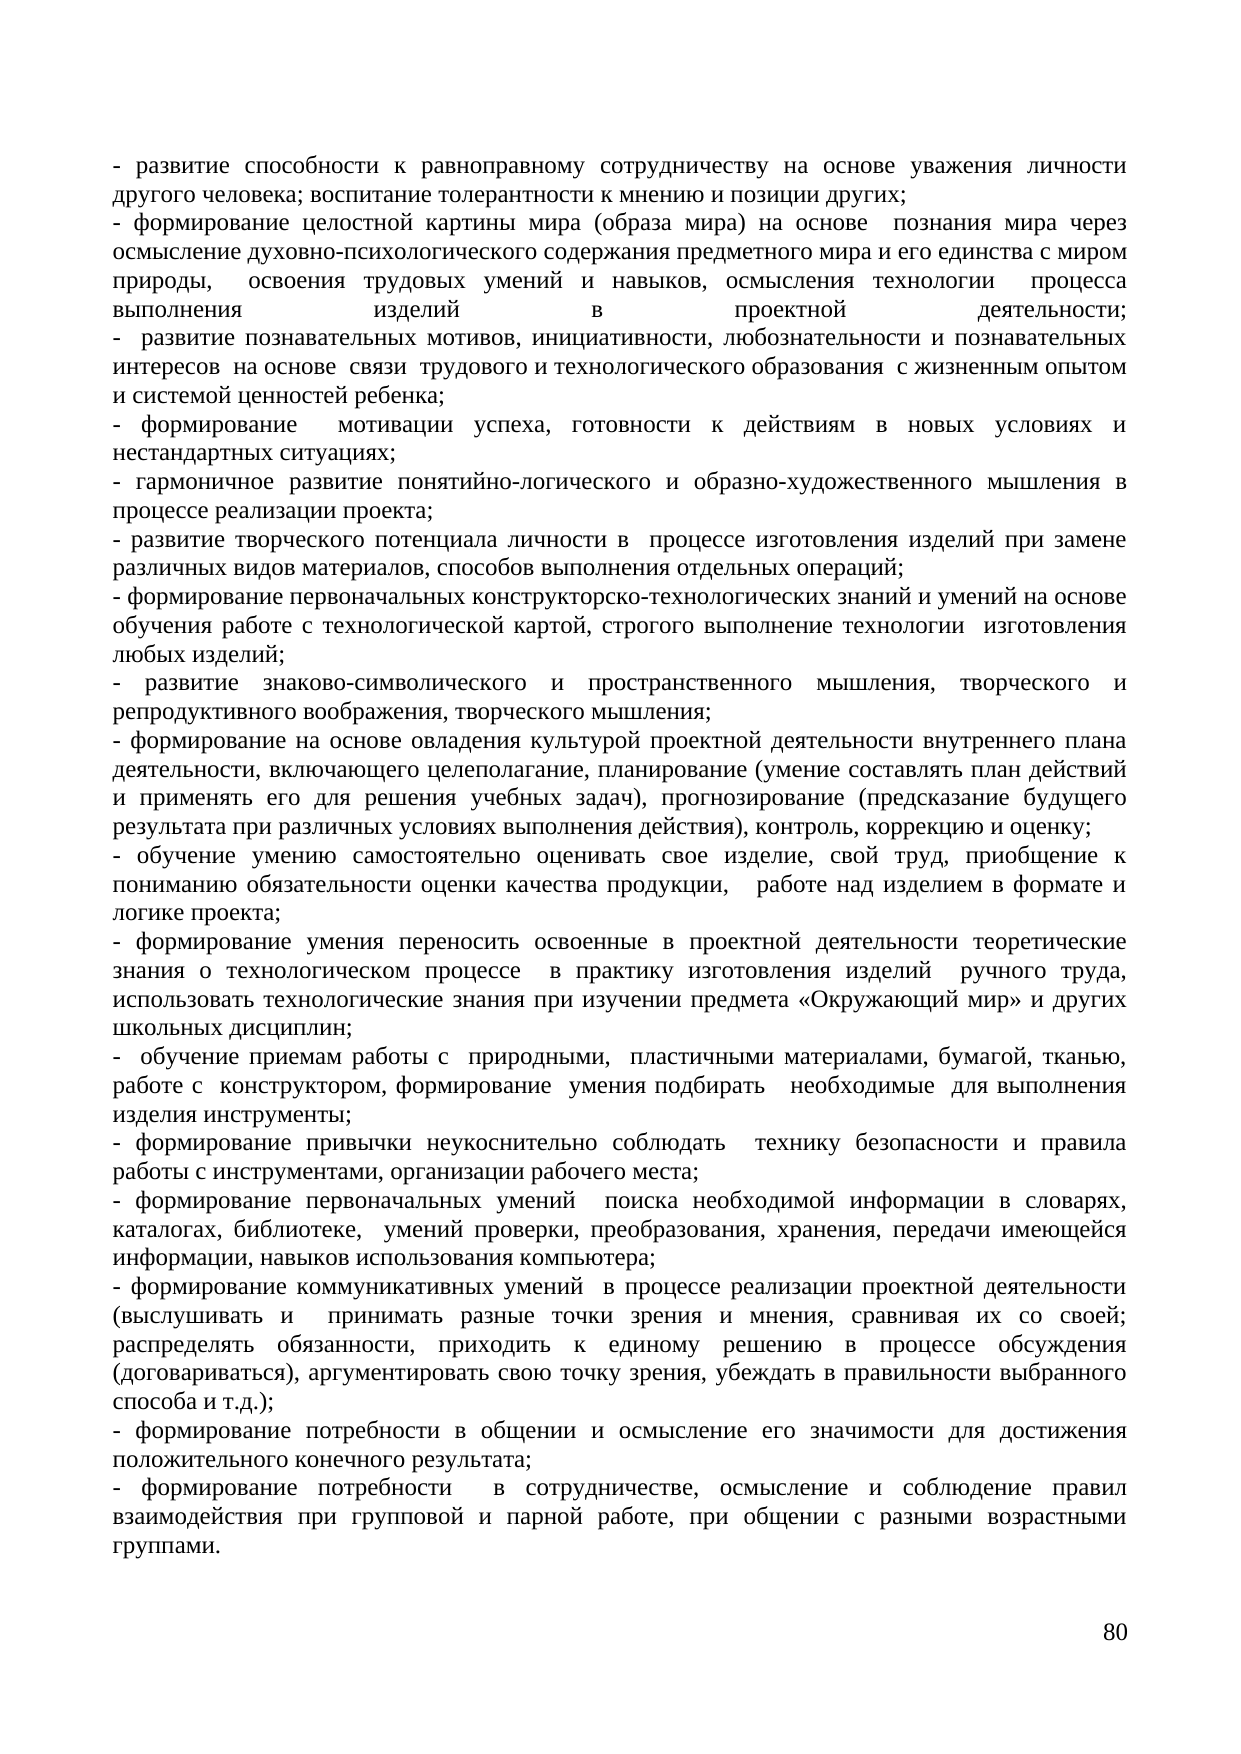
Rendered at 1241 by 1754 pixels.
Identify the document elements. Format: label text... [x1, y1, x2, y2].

text - формирование потребности в общении и осмысление его значимости для достижения положительного конечного результата; [112, 1415, 1128, 1472]
text - формирование коммуникативных умений в процессе реализации проектной деятельности (выслушивать и принимать разные точки зрения и мнения, сравнивая их со своей; распределять обязанности, приходить к единому решению в процессе обсуждения (договариваться), аргументировать свою точку зрения, убеждать в правильности выбранного способа и т.д.); [112, 1271, 1128, 1415]
text - формирование умения переносить освоенные в проектной деятельности теоретические знания о технологическом процессе в практику изготовления изделий ручного труда, использовать технологические знания при изучении предмета «Окружающий мир» и других школьных дисциплин; [112, 926, 1128, 1041]
text - формирование привычки неукоснительно соблюдать технику безопасности и правила работы с инструментами, организации рабочего места; [112, 1127, 1128, 1185]
text - обучение умению самостоятельно оценивать свое изделие, свой труд, приобщение к пониманию обязательности оценки качества продукции, работе над изделием в формате и логике проекта; [112, 840, 1128, 926]
text - развитие творческого потенциала личности в процессе изготовления изделий при замене различных видов материалов, способов выполнения отдельных операций; [112, 524, 1128, 581]
text - гармоничное развитие понятийно-логического и образно-художественного мышления в процессе реализации проекта; [112, 466, 1128, 524]
text - формирование целостной картины мира (образа мира) на основе познания мира через осмысление духовно-психологического содержания предметного мира и его единства с миром природы, освоения трудовых умений и навыков, осмысления технологии процесса выполнения изделий в проектной деятельности; - развитие познавательных мотивов, инициативности, любознательности и познавательных интересов на основе связи трудового и технологического образования с жизненным опытом и системой ценностей ребенка; [112, 207, 1128, 409]
text - развитие знаково-символического и пространственного мышления, творческого и репродуктивного воображения, творческого мышления; [112, 667, 1128, 725]
text - формирование потребности в сотрудничестве, осмысление и соблюдение правил взаимодействия при групповой и парной работе, при общении с разными возрастными группами. [112, 1472, 1128, 1559]
text - развитие способности к равноправному сотрудничеству на основе уважения личности другого человека; воспитание толерантности к мнению и позиции других; [112, 150, 1128, 207]
text - формирование первоначальных конструкторско-технологических знаний и умений на основе обучения работе с технологической картой, строгого выполнение технологии изготовления любых изделий; [112, 581, 1128, 667]
text - формирование на основе овладения культурой проектной деятельности внутреннего плана деятельности, включающего целеполагание, планирование (умение составлять план действий и применять его для решения учебных задач), прогнозирование (предсказание будущего результата при различных условиях выполнения действия), контроль, коррекцию и оценку; [112, 725, 1128, 840]
text - обучение приемам работы с природными, пластичными материалами, бумагой, тканью, работе с конструктором, формирование умения подбирать необходимые для выполнения изделия инструменты; [112, 1041, 1128, 1127]
text - формирование мотивации успеха, готовности к действиям в новых условиях и нестандартных ситуациях; [112, 409, 1128, 466]
text - формирование первоначальных умений поиска необходимой информации в словарях, каталогах, библиотеке, умений проверки, преобразования, хранения, передачи имеющейся информации, навыков использования компьютера; [112, 1185, 1128, 1271]
